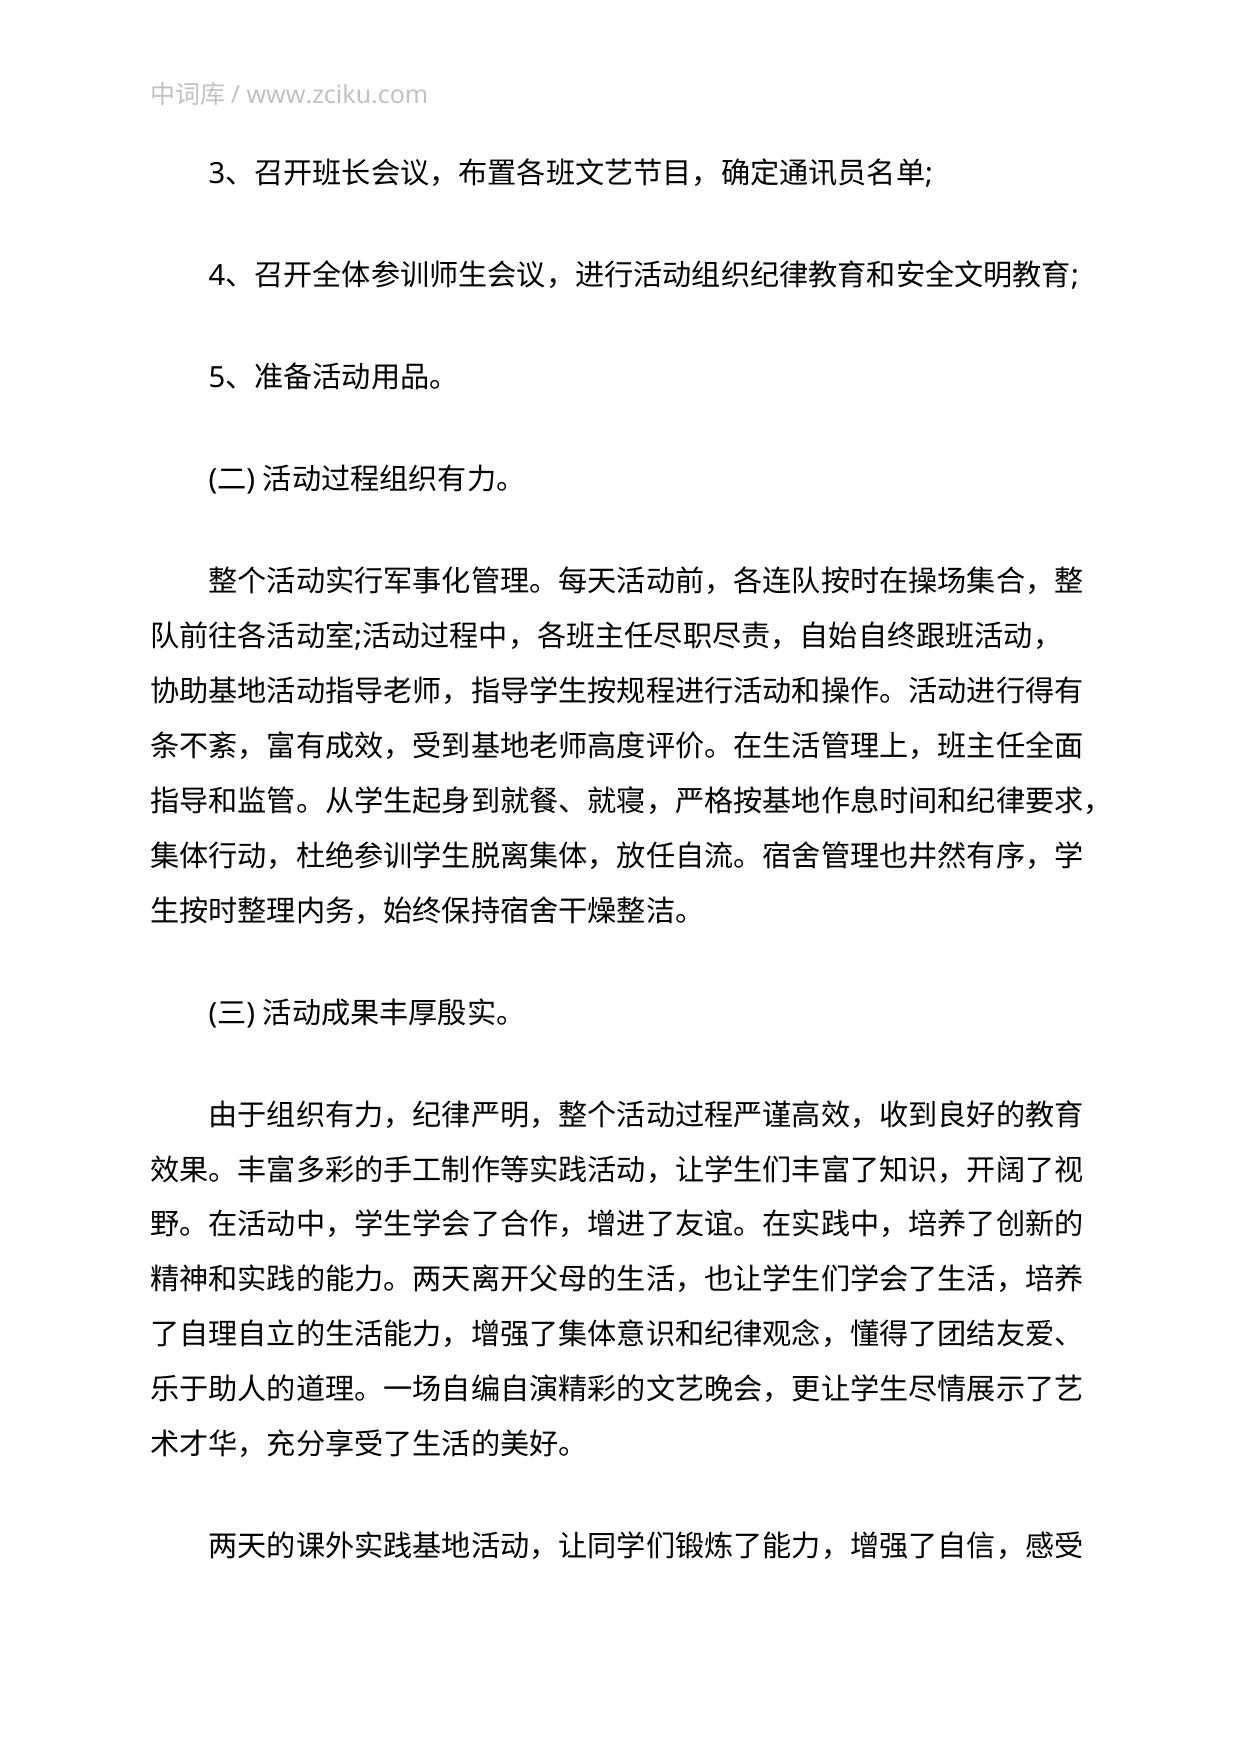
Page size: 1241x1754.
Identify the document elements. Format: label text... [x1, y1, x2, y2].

text 4、召开全体参训师生会议，进行活动组织纪律教育和安全文明教育; [150, 252, 1090, 294]
text (三) 活动成果丰厚殷实。 [150, 989, 1090, 1032]
text 由于组织有力，纪律严明，整个活动过程严谨高效，收到良好的教育效果。丰富多彩的手工制作等实践活动，让学生们丰富了知识，开阔了视野。在活动中，学生学会了合作，增进了友谊。在实践中，培养了创新的精神和实践的能力。两天离开父母的生活，也让学生们学会了生活，培养了自理自立的生活能力，增强了集体意识和纪律观念，懂得了团结友爱、乐于助人的道理。一场自编自演精彩的文艺晚会，更让学生尽情展示了艺术才华，充分享受了生活的美好。 [150, 1091, 1090, 1463]
text 整个活动实行军事化管理。每天活动前，各连队按时在操场集合，整队前往各活动室;活动过程中，各班主任尽职尽责，自始自终跟班活动，协助基地活动指导老师，指导学生按规程进行活动和操作。活动进行得有条不紊，富有成效，受到基地老师高度评价。在生活管理上，班主任全面指导和监管。从学生起身到就餐、就寝，严格按基地作息时间和纪律要求，集体行动，杜绝参训学生脱离集体，放任自流。宿舍管理也井然有序，学生按时整理内务，始终保持宿舍干燥整洁。 [150, 558, 1090, 930]
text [150, 1522, 1090, 1564]
text 5、准备活动用品。 [150, 354, 1090, 396]
text (二) 活动过程组织有力。 [150, 456, 1090, 498]
text 3、召开班长会议，布置各班文艺节目，确定通讯员名单; [150, 150, 1090, 192]
